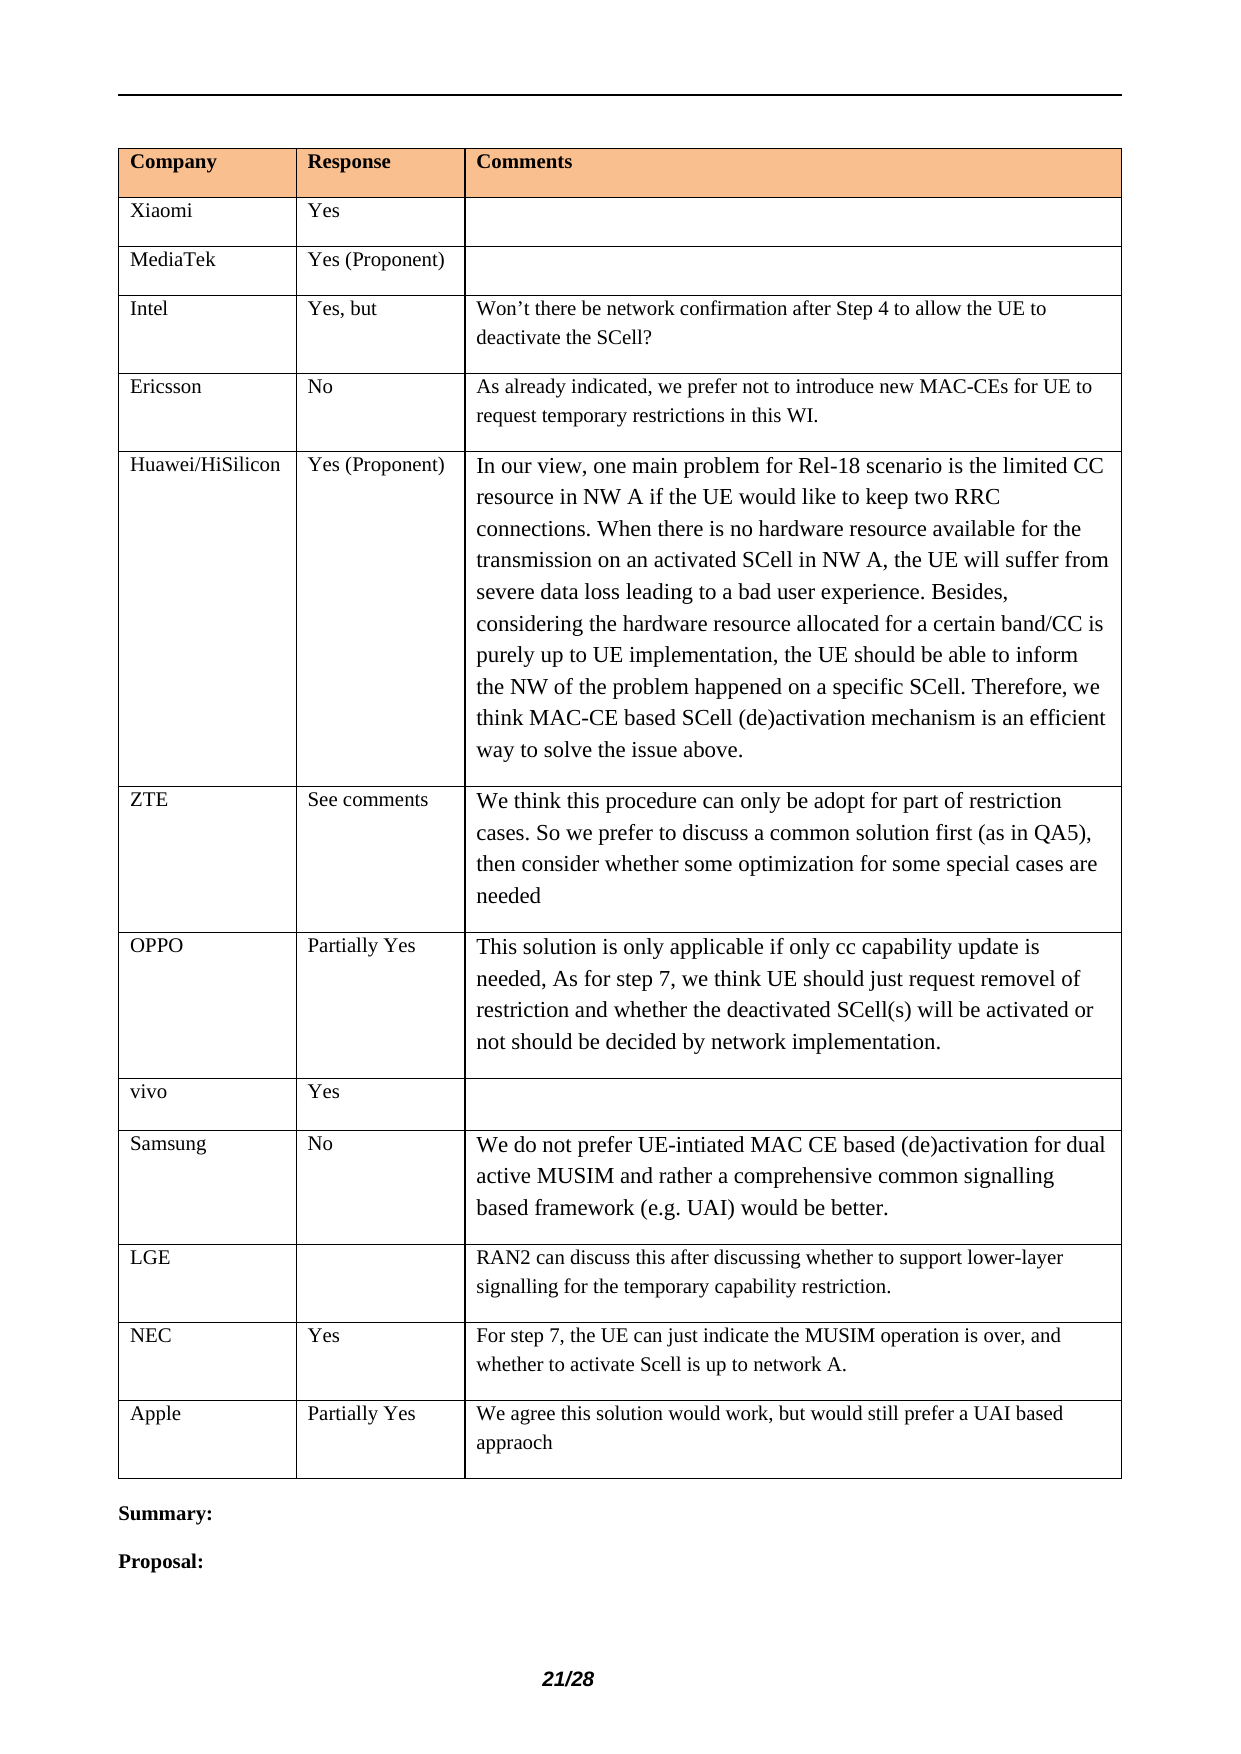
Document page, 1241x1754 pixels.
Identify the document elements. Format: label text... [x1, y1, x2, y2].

table_cell Partially Yes [297, 1401, 464, 1478]
table_cell RAN2 can discuss this after discussing whether to support lower-layer signalling for the temporary capability restriction. [466, 1245, 1121, 1322]
table_cell Yes [297, 198, 464, 246]
table_cell No [297, 374, 464, 451]
table_header Company [119, 149, 296, 197]
table_cell vivo [119, 1079, 296, 1129]
table_cell [466, 198, 1121, 246]
table_cell Ericsson [119, 374, 296, 451]
table_cell Yes [297, 1323, 464, 1400]
table_header Response [297, 149, 464, 197]
table_cell Yes [297, 1079, 464, 1129]
table_cell In our view, one main problem for Rel-18 scenario is the limited CC resource in NW A if the UE would like to keep two RRC connections. When there is no hardware resource available for the transmission on an activated SCell in NW A, the UE will suffer from severe data loss leading to a bad user experience. Besides, considering the hardware resource allocated for a certain band/CC is purely up to UE implementation, the UE should be able to inform the NW of the problem happened on a specific SCell. Therefore, we think MAC-CE based SCell (de)activation mechanism is an efficient way to solve the issue above. [466, 452, 1121, 786]
text Summary: [118, 1500, 1122, 1524]
table_cell We do not prefer UE-intiated MAC CE based (de)activation for dual active MUSIM and rather a comprehensive common signalling based framework (e.g. UAI) would be better. [466, 1131, 1121, 1244]
table_cell MediaTek [119, 247, 296, 295]
table_cell For step 7, the UE can just indicate the MUSIM operation is over, and whether to activate Scell is up to network A. [466, 1323, 1121, 1400]
table_cell No [297, 1131, 464, 1244]
table_cell Apple [119, 1401, 296, 1478]
table_cell Xiaomi [119, 198, 296, 246]
table_cell [297, 1245, 464, 1322]
table_cell See comments [297, 787, 464, 932]
table_cell Yes, but [297, 296, 464, 373]
table_cell This solution is only applicable if only cc capability update is needed, As for step 7, we think UE should just request removel of restriction and whether the deactivated SCell(s) will be activated or not should be decided by network implementation. [466, 933, 1121, 1078]
table_cell OPPO [119, 933, 296, 1078]
table_cell [466, 1079, 1121, 1129]
table_cell We think this procedure can only be adopt for part of restriction cases. So we prefer to discuss a common solution first (as in QA5), then consider whether some optimization for some special cases are needed [466, 787, 1121, 932]
table_cell As already indicated, we prefer not to introduce new MAC-CEs for UE to request temporary restrictions in this WI. [466, 374, 1121, 451]
table_cell Yes (Proponent) [297, 452, 464, 786]
table_cell LGE [119, 1245, 296, 1322]
table_cell Partially Yes [297, 933, 464, 1078]
table_cell Won’t there be network confirmation after Step 4 to allow the UE to deactivate the SCell? [466, 296, 1121, 373]
table_cell [466, 247, 1121, 295]
table_cell Intel [119, 296, 296, 373]
table_cell Huawei/HiSilicon [119, 452, 296, 786]
table_cell We agree this solution would work, but would still prefer a UAI based appraoch [466, 1401, 1121, 1478]
table_cell Yes (Proponent) [297, 247, 464, 295]
table_cell Samsung [119, 1131, 296, 1244]
table_cell NEC [119, 1323, 296, 1400]
table_header Comments [466, 149, 1121, 197]
table_cell ZTE [119, 787, 296, 932]
text Proposal: [118, 1548, 1122, 1573]
